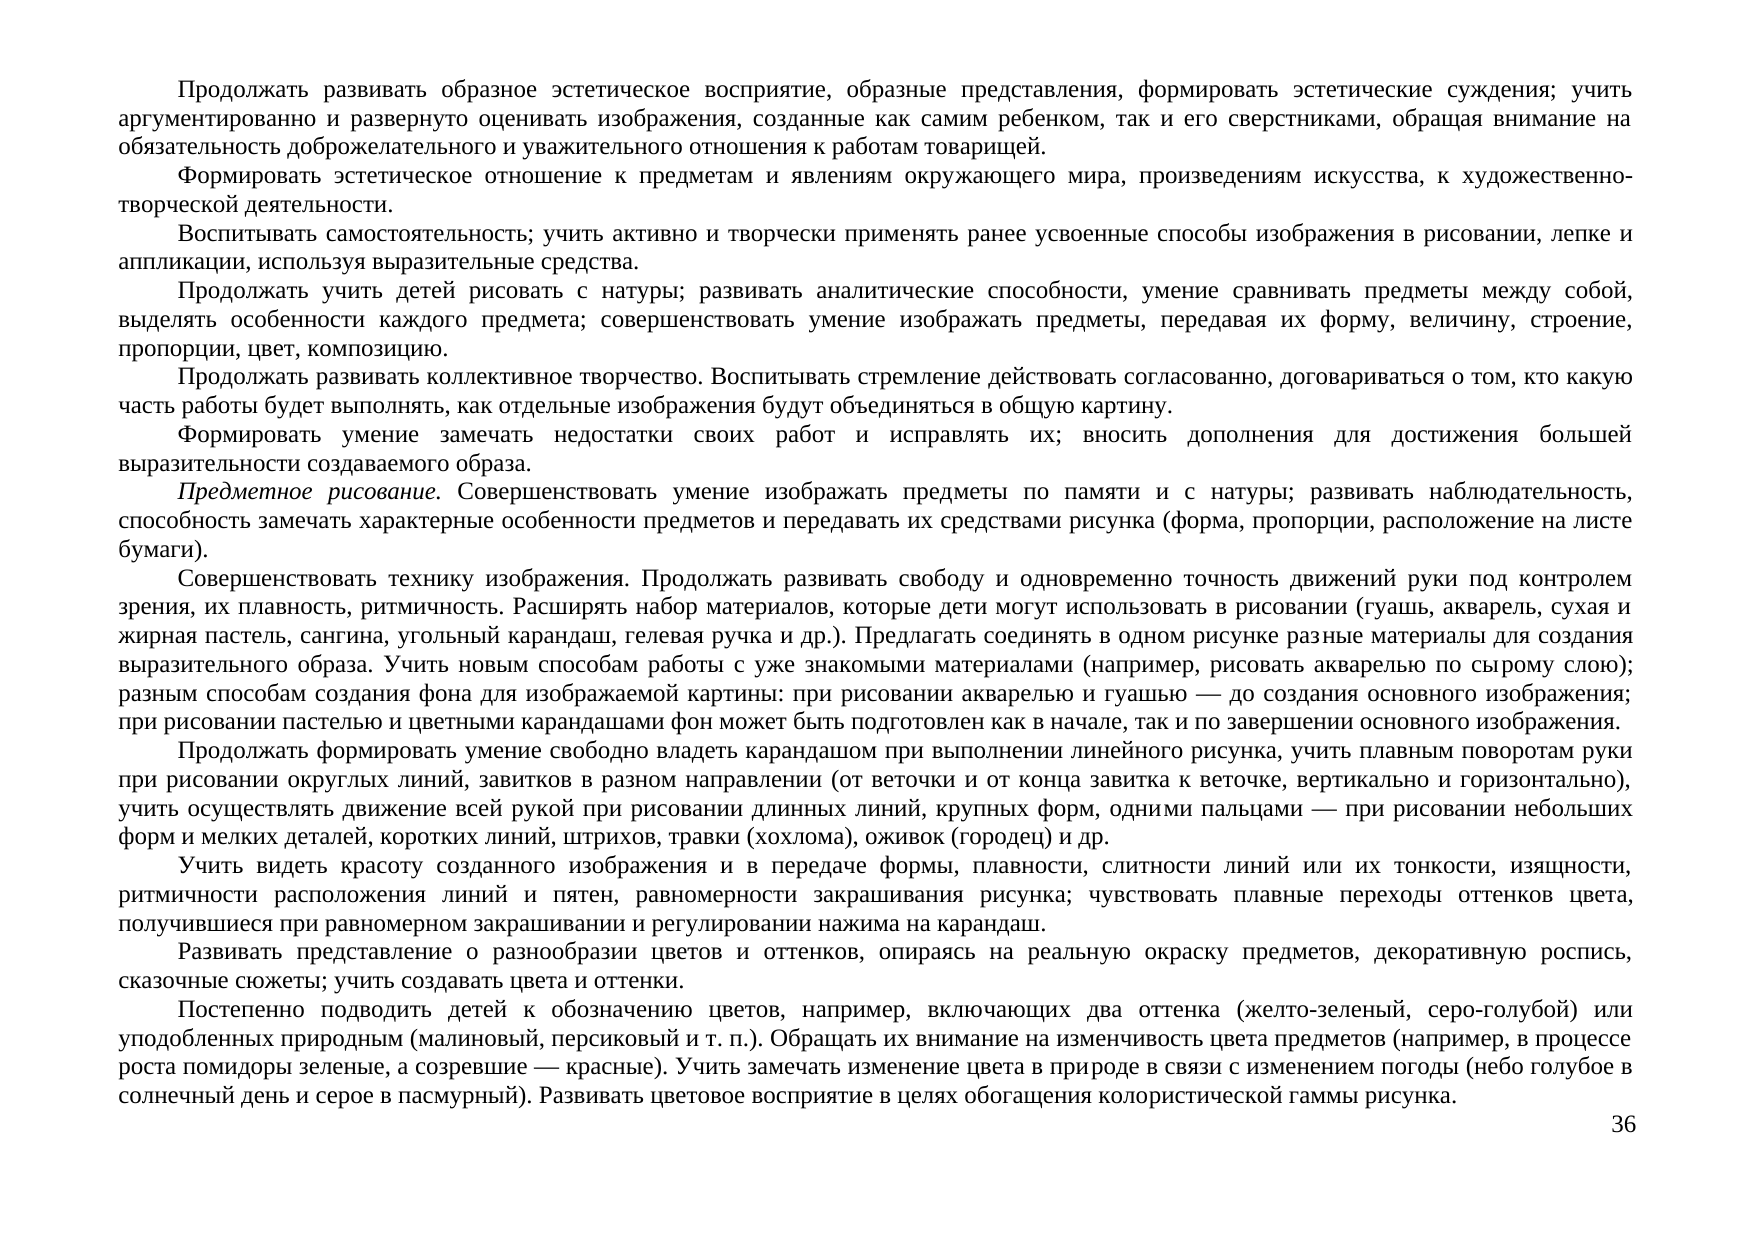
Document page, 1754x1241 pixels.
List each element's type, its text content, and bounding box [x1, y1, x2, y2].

text Формировать умение замечать недостатки своих работ и исправлять их; вносить дополнения для достижения большей выразительности создаваемого образа. [118, 419, 1634, 476]
text Постепенно подводить детей к обозначению цветов, например, включающих два оттенка (желто-зеленый, серо-голубой) или уподобленных природным (малиновый, персиковый и т. п.). Обращать их внимание на изменчивость цвета предметов (например, в процессе роста помидоры зеленые, а созревшие — красные). Учить замечать изменение цвета в природе в связи с изменением погоды (небо голубое в солнечный день и серое в пасмурный). Развивать цветовое восприятие в целях обогащения колористической гаммы рисунка. [118, 994, 1634, 1109]
text Развивать представление о разнообразии цветов и оттенков, опираясь на реальную окраску предметов, декоративную роспись, сказочные сюжеты; учить создавать цвета и оттенки. [118, 936, 1634, 994]
text Совершенствовать технику изображения. Продолжать развивать свободу и одновременно точность движений руки под контролем зрения, их плавность, ритмичность. Расширять набор материалов, которые дети могут использовать в рисовании (гуашь, акварель, сухая и жирная пастель, сангина, угольный карандаш, гелевая ручка и др.). Предлагать соединять в одном рисунке разные материалы для создания выразительного образа. Учить новым способам работы с уже знакомыми материалами (например, рисовать акварелью по сырому слою); разным способам создания фона для изображаемой картины: при рисовании акварелью и гуашью — до создания основного изображения; при рисовании пастелью и цветными карандашами фон может быть подготовлен как в начале, так и по завершении основного изображения. [118, 563, 1634, 735]
text Воспитывать самостоятельность; учить активно и творчески применять ранее усвоенные способы изображения в рисовании, лепке и аппликации, используя выразительные средства. [118, 218, 1634, 275]
text Формировать эстетическое отношение к предметам и явлениям окружающего мира, произведениям искусства, к художественно-творческой деятельности. [118, 160, 1634, 218]
text Продолжать формировать умение свободно владеть карандашом при выполнении линейного рисунка, учить плавным поворотам руки при рисовании округлых линий, завитков в разном направлении (от веточки и от конца завитка к веточке, вертикально и горизонтально), учить осуществлять движение всей рукой при рисовании длинных линий, крупных форм, одними пальцами — при рисовании небольших форм и мелких деталей, коротких линий, штрихов, травки (хохлома), оживок (городец) и др. [118, 735, 1634, 850]
text Учить видеть красоту созданного изображения и в передаче формы, плавности, слитности линий или их тонкости, изящности, ритмичности расположения линий и пятен, равномерности закрашивания рисунка; чувствовать плавные переходы оттенков цвета, получившиеся при равномерном закрашивании и регулировании нажима на карандаш. [118, 850, 1634, 936]
text Продолжать развивать образное эстетическое восприятие, образные представления, формировать эстетические суждения; учить аргументированно и развернуто оценивать изображения, созданные как самим ребенком, так и его сверстниками, обращая внимание на обязательность доброжелательного и уважительного отношения к работам товарищей. [118, 74, 1634, 160]
text Продолжать развивать коллективное творчество. Воспитывать стремление действовать согласованно, договариваться о том, кто какую часть работы будет выполнять, как отдельные изображения будут объединяться в общую картину. [118, 361, 1634, 419]
text Предметное рисование. Совершенствовать умение изображать предметы по памяти и с натуры; развивать наблюдательность, способность замечать характерные особенности предметов и передавать их средствами рисунка (форма, пропорции, расположение на листе бумаги). [118, 476, 1634, 563]
text Продолжать учить детей рисовать с натуры; развивать аналитические способности, умение сравнивать предметы между собой, выделять особенности каждого предмета; совершенствовать умение изображать предметы, передавая их форму, величину, строение, пропорции, цвет, композицию. [118, 275, 1634, 361]
